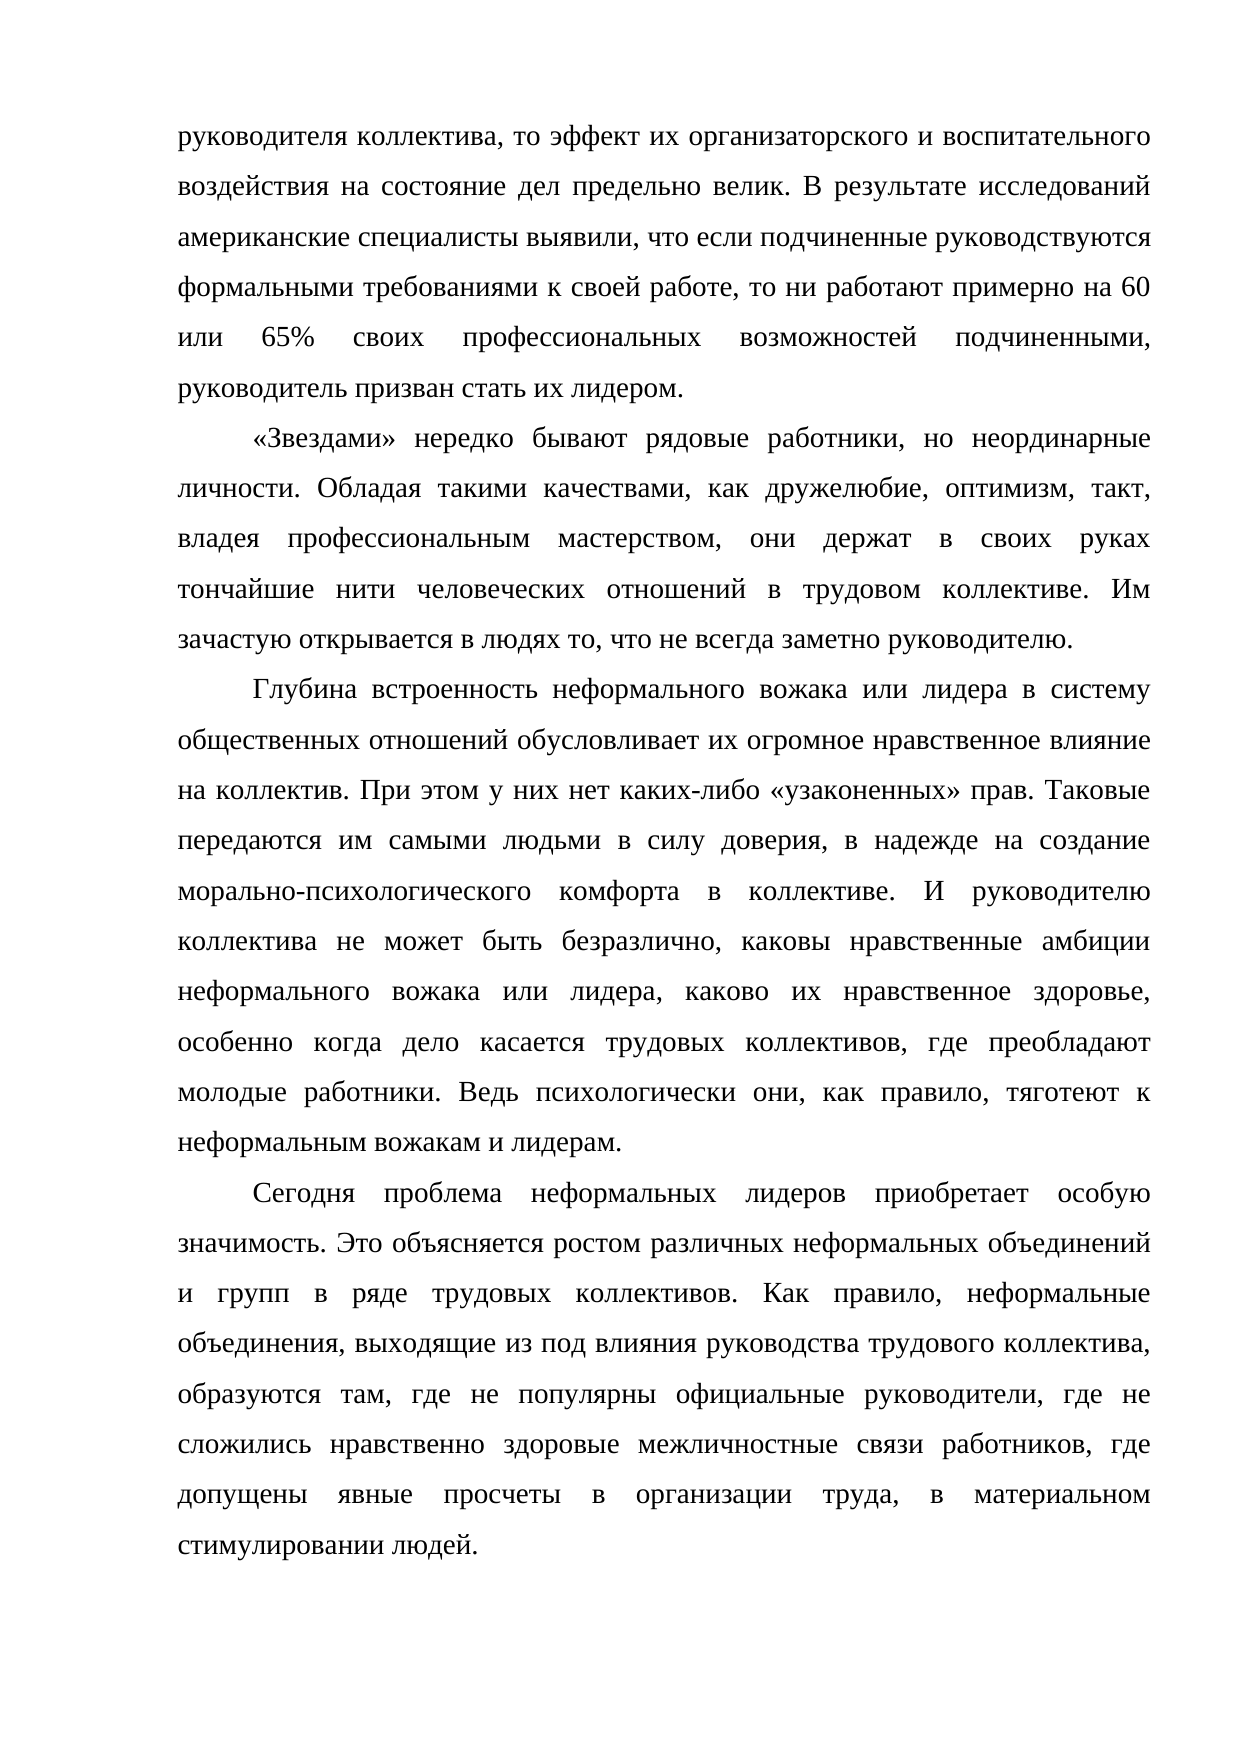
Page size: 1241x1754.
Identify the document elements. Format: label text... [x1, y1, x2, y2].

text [177, 118, 1152, 403]
text Глубина встроенность неформального вожака или лидера в систему общественных отношений обусловливает их огромное нравственное влияние на коллектив. При этом у них нет каких-либо «узаконенных» прав. Таковые передаются им самыми людьми в силу доверия, в надежде на создание морально-психологического комфорта в коллективе. И руководителю коллектива не может быть безразлично, каковы нравственные амбиции неформального вожака или лидера, каково их нравственное здоровье, особенно когда дело касается трудовых коллективов, где преобладают молодые работники. Ведь психологически они, как правило, тяготеют к неформальным вожакам и лидерам. [177, 672, 1152, 1158]
text Сегодня проблема неформальных лидеров приобретает особую значимость. Это объясняется ростом различных неформальных объединений и групп в ряде трудовых коллективов. Как правило, неформальные объединения, выходящие из под влияния руководства трудового коллектива, образуются там, где не популярны официальные руководители, где не сложились нравственно здоровые межличностные связи работников, где допущены явные просчеты в организации труда, в материальном стимулировании людей. [177, 1175, 1152, 1560]
text «Звездами» нередко бывают рядовые работники, но неординарные личности. Обладая такими качествами, как дружелюбие, оптимизм, такт, владея профессиональным мастерством, они держат в своих руках тончайшие нити человеческих отношений в трудовом коллективе. Им зачастую открывается в людях то, что не всегда заметно руководителю. [177, 420, 1152, 655]
